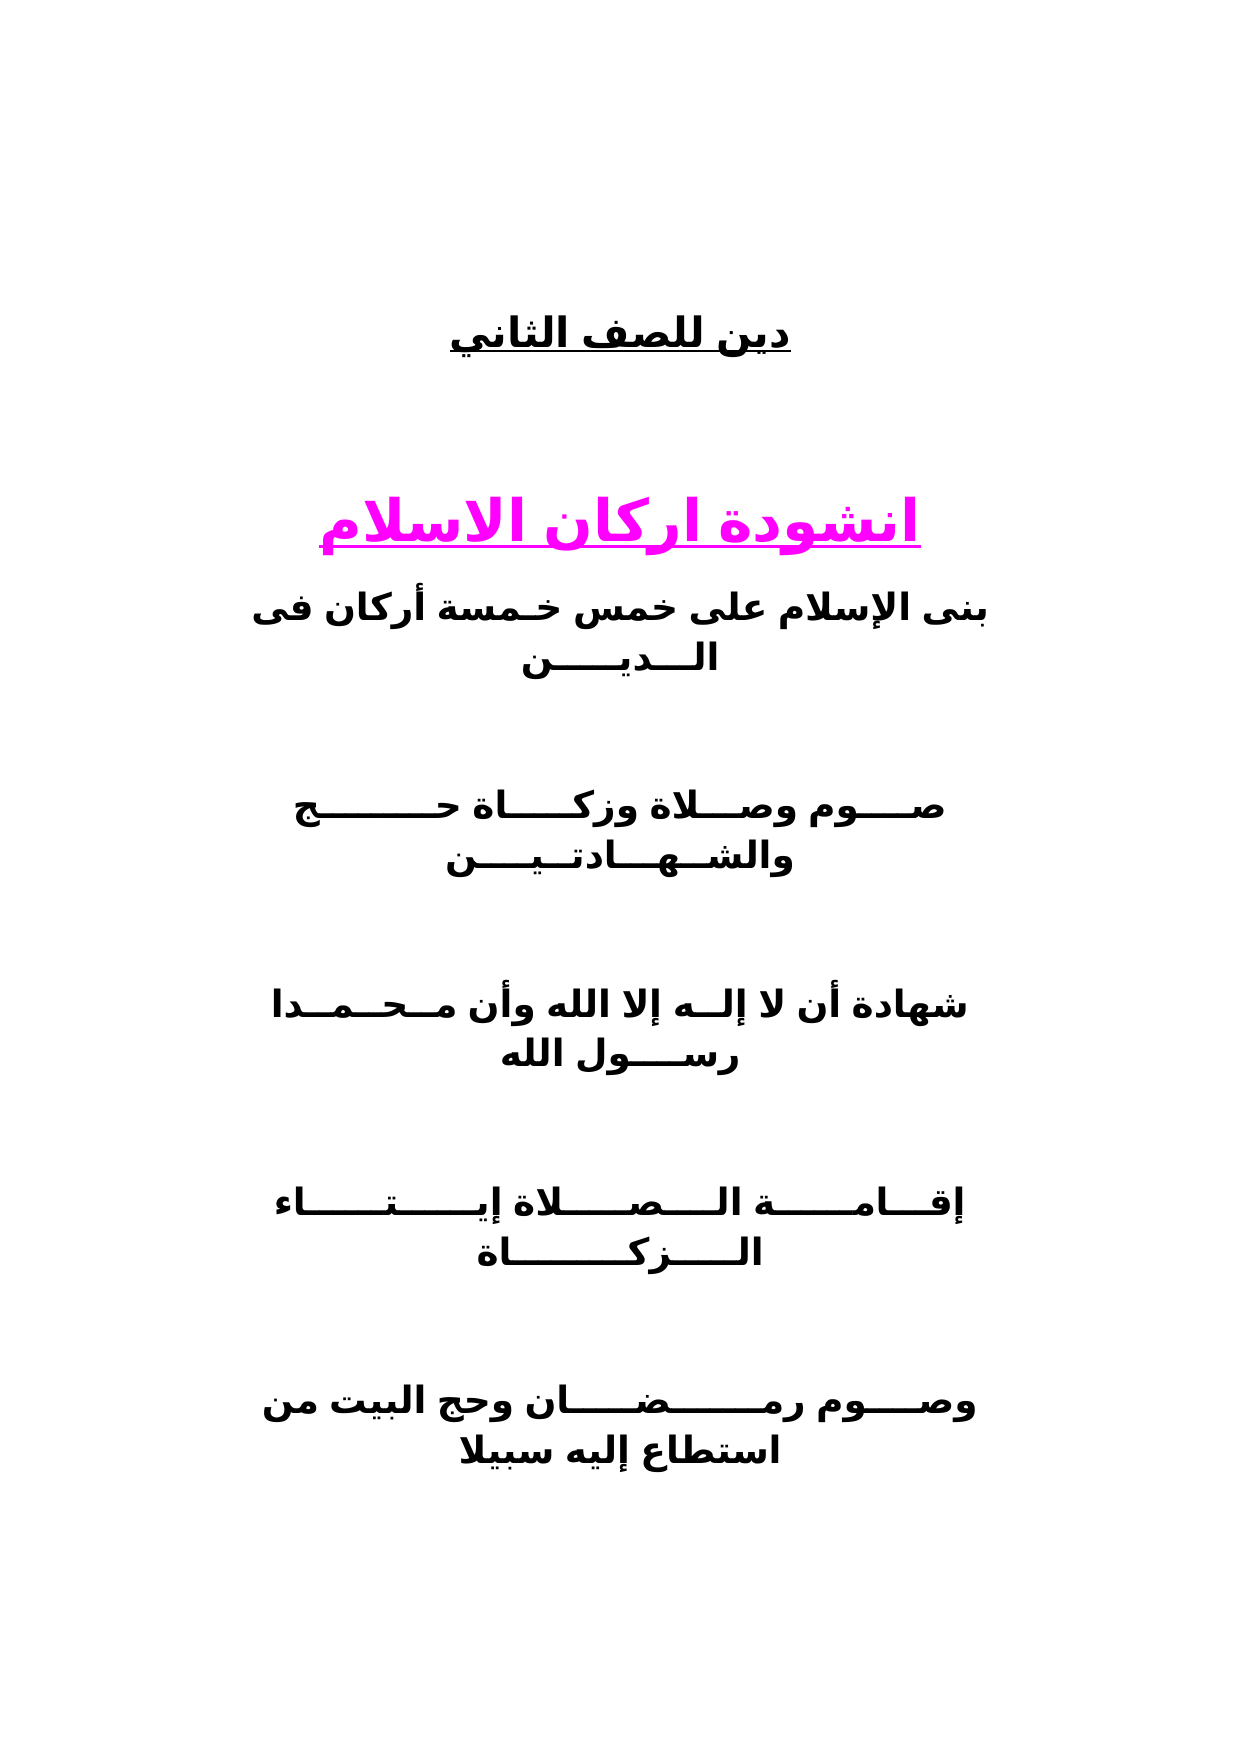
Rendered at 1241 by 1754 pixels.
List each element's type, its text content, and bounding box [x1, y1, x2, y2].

text دين للصف الثاني [187, 308, 1053, 356]
text انشودة اركان الاسلام [187, 487, 1053, 554]
text بنى الإسلام على خمس خـمسة أركان فى الـــديـــــن صــــوم وصـــلاة وزكـــــاة حـــــــــج والشــهـــادتــيــــن شهادة أن لا إلــه إلا الله وأن مــحــمــدا رســــول الله إقـــامــــــة الــــصـــــلاة إيــــــتــــــاء الـــــزكـــــــــاة وصــــوم رمـــــــضـــــان وحج البيت من استطاع إليه سبيلا [187, 585, 1053, 1503]
